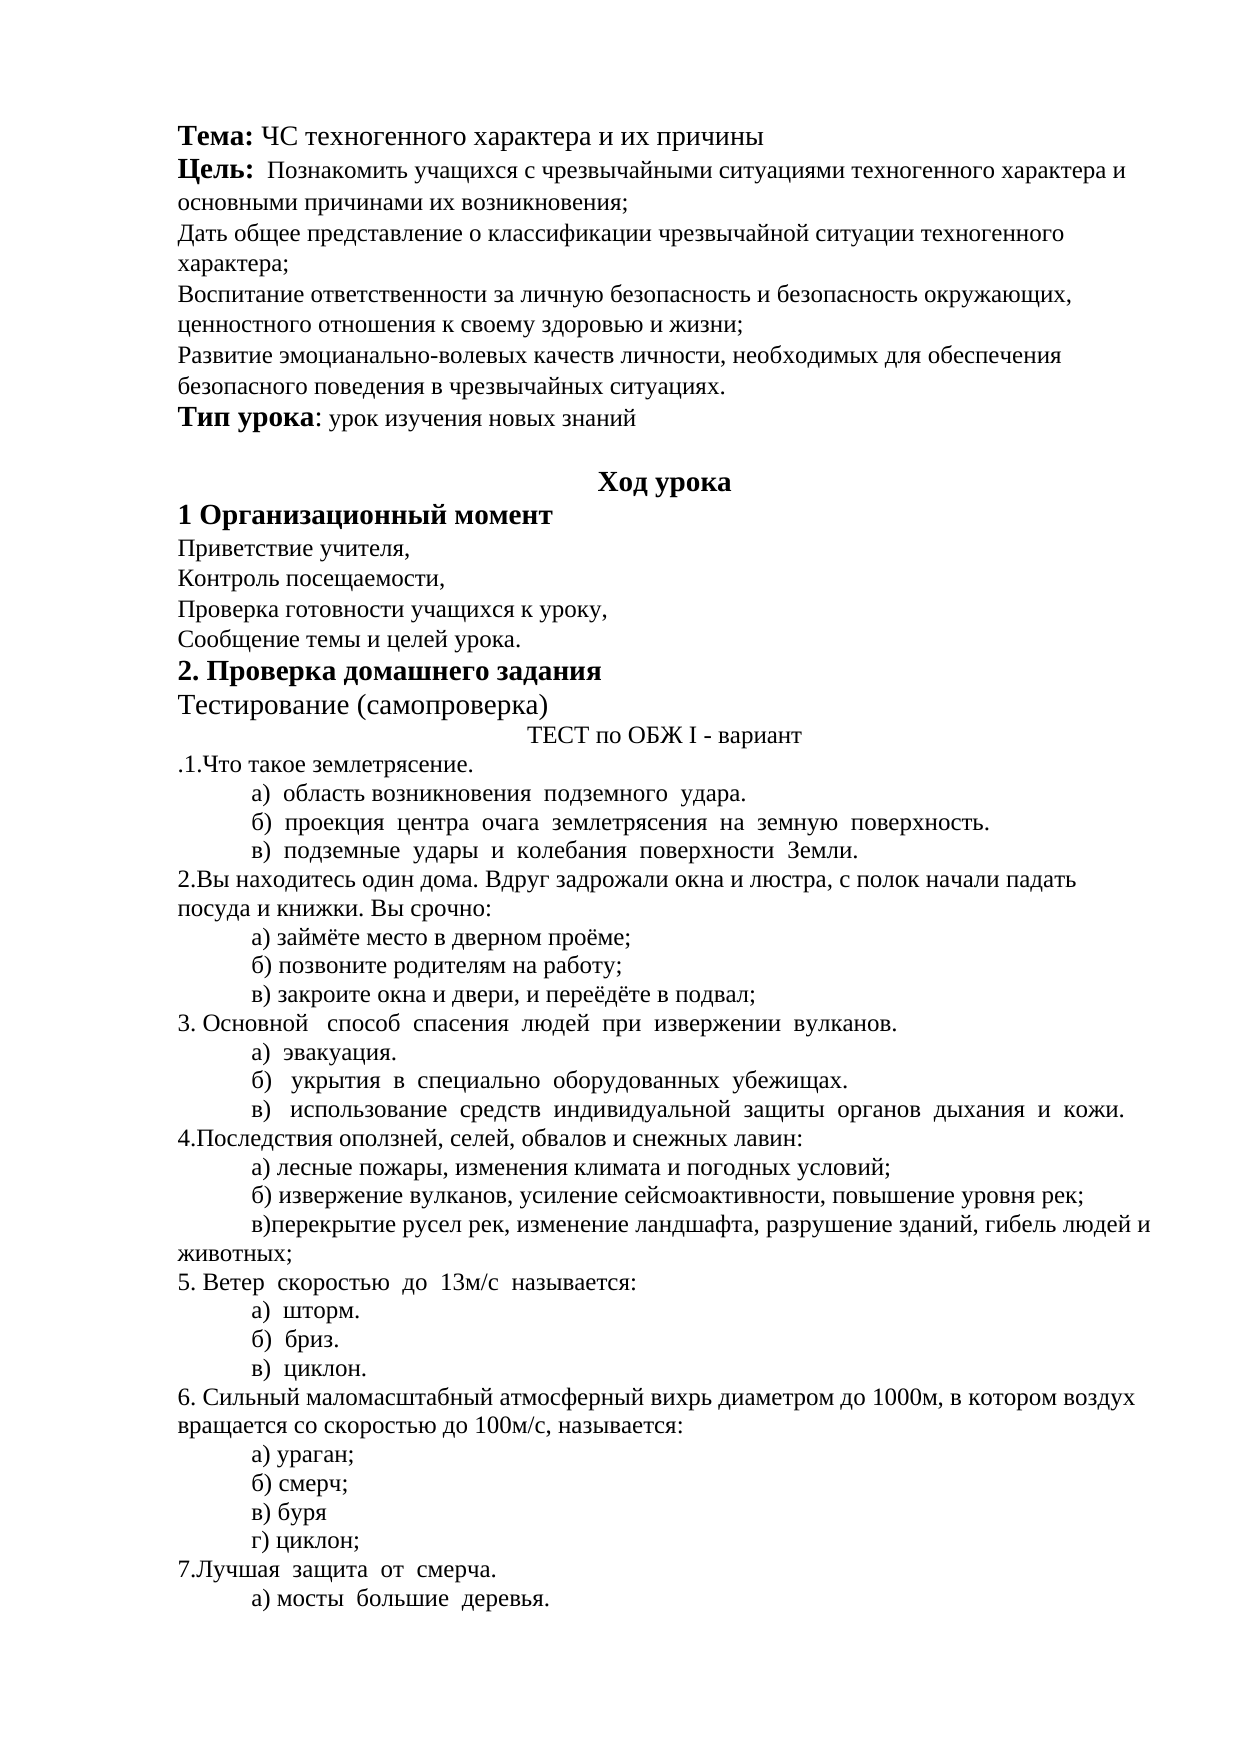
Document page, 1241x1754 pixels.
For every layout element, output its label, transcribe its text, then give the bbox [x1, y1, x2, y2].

text Дать общее представление о классификации чрезвычайной ситуации техногенного характера; [177, 216, 1152, 277]
text в) буря [177, 1497, 1152, 1525]
text а) эвакуация. [177, 1037, 1152, 1065]
text 7.Лучшая защита от смерча. [177, 1554, 1152, 1583]
text 2. Проверка домашнего задания [177, 653, 1152, 687]
text б) извержение вулканов, усиление сейсмоактивности, повышение уровня рек; [177, 1180, 1152, 1209]
text в) циклон. [177, 1353, 1152, 1382]
text а) лесные пожары, изменения климата и погодных условий; [177, 1152, 1152, 1180]
text а) ураган; [177, 1439, 1152, 1468]
text 4.Последствия оползней, селей, обвалов и снежных лавин: [177, 1123, 1152, 1152]
text 1 Организационный момент [177, 497, 1152, 531]
text 3. Основной способ спасения людей при извержении вулканов. [177, 1008, 1152, 1037]
text б) бриз. [177, 1324, 1152, 1353]
text Приветствие учителя, [177, 531, 1152, 561]
text Тип урока: урок изучения новых знаний [177, 399, 1152, 433]
text б) укрытия в специально оборудованных убежищах. [177, 1065, 1152, 1094]
text Тема: ЧС техногенного характера и их причины [177, 118, 1152, 152]
text ТЕСТ по ОБЖ I - вариант [177, 720, 1152, 749]
text б) позвоните родителям на работу; в) закроите окна и двери, и переёдёте в подвал; [177, 950, 1152, 1008]
text Контроль посещаемости, [177, 561, 1152, 592]
text в) использование средств индивидуальной защиты органов дыхания и кожи. [177, 1094, 1152, 1123]
text Проверка готовности учащихся к уроку, [177, 592, 1152, 623]
text в) подземные удары и колебания поверхности Земли. [177, 835, 1152, 864]
text а) займёте место в дверном проёме; [177, 922, 1152, 950]
text Развитие эмоцианально-волевых качеств личности, необходимых для обеспечения безопасного поведения в чрезвычайных ситуациях. [177, 338, 1152, 399]
text Тестирование (самопроверка) [177, 687, 1152, 720]
text б) смерч; [177, 1468, 1152, 1497]
text 6. Сильный маломасштабный атмосферный вихрь диаметром до 1000м, в котором воздух вращается со скоростью до 100м/с, называется: [177, 1382, 1152, 1439]
text 5. Ветер скоростью до 13м/с называется: [177, 1267, 1152, 1295]
text г) циклон; [177, 1525, 1152, 1554]
text а) шторм. [177, 1295, 1152, 1324]
text .1.Что такое землетрясение. а) область возникновения подземного удара. б) проекция центра очага землетрясения на земную поверхность. [177, 749, 1152, 835]
text Цель: Познакомить учащихся с чрезвычайными ситуациями техногенного характера и основными причинами их возникновения; [177, 152, 1152, 216]
text а) мосты большие деревья. [177, 1583, 1152, 1612]
text Сообщение темы и целей урока. [177, 623, 1152, 653]
text в)перекрытие русел рек, изменение ландшафта, разрушение зданий, гибель людей и животных; [177, 1209, 1152, 1267]
text Воспитание ответственности за личную безопасность и безопасность окружающих, ценностного отношения к своему здоровью и жизни; [177, 277, 1152, 338]
text 2.Вы находитесь один дома. Вдруг задрожали окна и люстра, с полок начали падать посуда и книжки. Вы срочно: [177, 864, 1152, 922]
text Ход урока [177, 464, 1152, 497]
